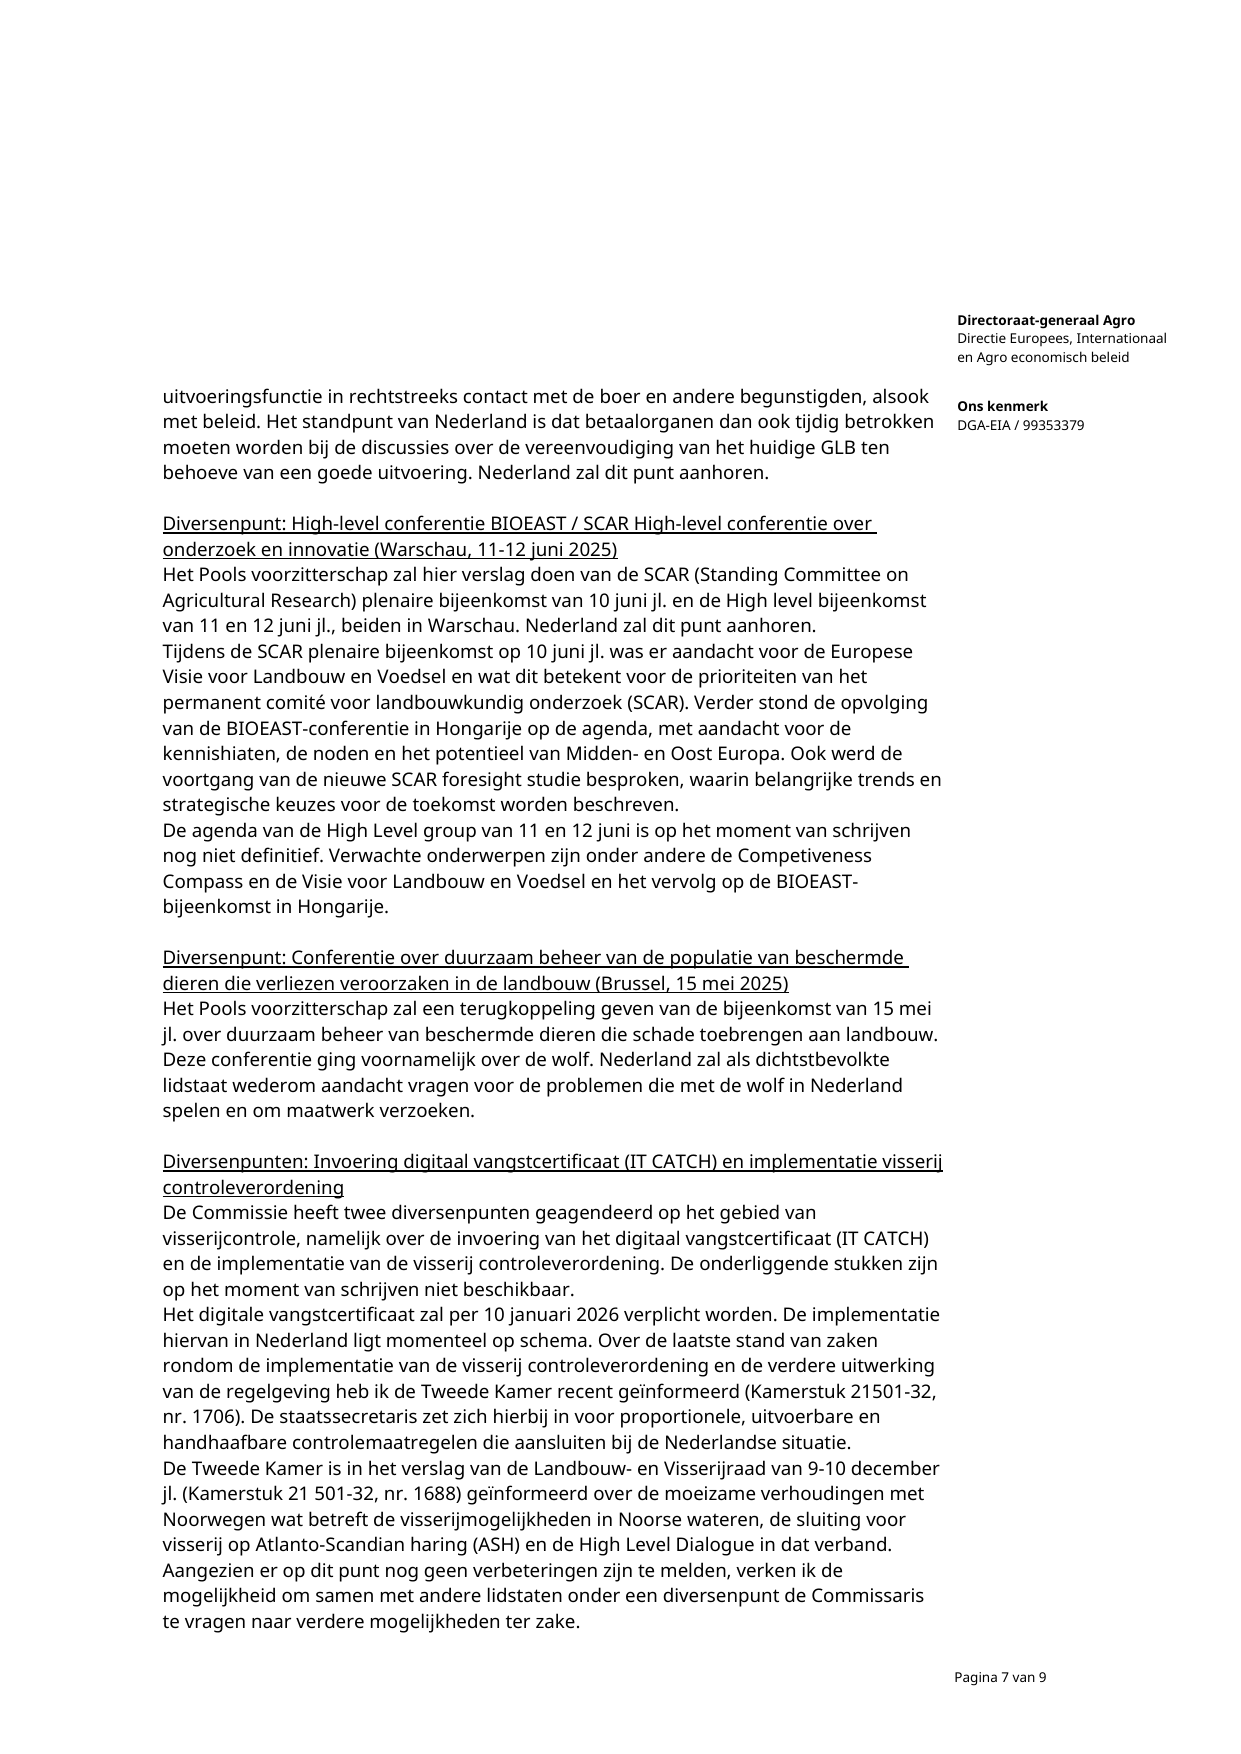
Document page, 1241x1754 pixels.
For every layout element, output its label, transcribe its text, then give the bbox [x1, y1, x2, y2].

text Diversenpunt: Conferentie over duurzaam beheer van de populatie van beschermde dieren die verliezen veroorzaken in de landbouw (Brussel, 15 mei 2025) [162, 944, 947, 996]
text De Tweede Kamer is in het verslag van de Landbouw- en Visserijraad van 9-10 december jl. (Kamerstuk 21 501-32, nr. 1688) geïnformeerd over de moeizame verhoudingen met Noorwegen wat betreft de visserijmogelijkheden in Noorse wateren, de sluiting voor visserij op Atlanto-Scandian haring (ASH) en de High Level Dialogue in dat verband. Aangezien er op dit punt nog geen verbeteringen zijn te melden, verken ik de mogelijkheid om samen met andere lidstaten onder een diversenpunt de Commissaris te vragen naar verdere mogelijkheden ter zake. [162, 1455, 947, 1633]
text Diversenpunt: High-level conferentie BIOEAST / SCAR High-level conferentie over onderzoek en innovatie (Warschau, 11-12 juni 2025) [162, 511, 947, 562]
text Tijdens de SCAR plenaire bijeenkomst op 10 juni jl. was er aandacht voor de Europese Visie voor Landbouw en Voedsel en wat dit betekent voor de prioriteiten van het permanent comité voor landbouwkundig onderzoek (SCAR). Verder stond de opvolging van de BIOEAST-conferentie in Hongarije op de agenda, met aandacht voor de kennishiaten, de noden en het potentieel van Midden- en Oost Europa. Ook werd de voortgang van de nieuwe SCAR foresight studie besproken, waarin belangrijke trends en strategische keuzes voor de toekomst worden beschreven. [162, 638, 947, 817]
text Het Pools voorzitterschap zal hier verslag doen van de SCAR (Standing Committee on Agricultural Research) plenaire bijeenkomst van 10 juni jl. en de High level bijeenkomst van 11 en 12 juni jl., beiden in Warschau. Nederland zal dit punt aanhoren. [162, 562, 947, 638]
text Het Pools voorzitterschap zal een terugkoppeling geven van de bijeenkomst van 15 mei jl. over duurzaam beheer van beschermde dieren die schade toebrengen aan landbouw. Deze conferentie ging voornamelijk over de wolf. Nederland zal als dichtstbevolkte lidstaat wederom aandacht vragen voor de problemen die met de wolf in Nederland spelen en om maatwerk verzoeken. [162, 996, 947, 1123]
text De agenda van de High Level group van 11 en 12 juni is op het moment van schrijven nog niet definitief. Verwachte onderwerpen zijn onder andere de Competiveness Compass en de Visie voor Landbouw en Voedsel en het vervolg op de BIOEAST-bijeenkomst in Hongarije. [162, 817, 947, 919]
text Het digitale vangstcertificaat zal per 10 januari 2026 verplicht worden. De implementatie hiervan in Nederland ligt momenteel op schema. Over de laatste stand van zaken rondom de implementatie van de visserij controleverordening en de verdere uitwerking van de regelgeving heb ik de Tweede Kamer recent geïnformeerd (Kamerstuk 21501-32, nr. 1706). De staatssecretaris zet zich hierbij in voor proportionele, uitvoerbare en handhaafbare controlemaatregelen die aansluiten bij de Nederlandse situatie. [162, 1302, 947, 1455]
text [162, 383, 947, 485]
text De Commissie heeft twee diversenpunten geagendeerd op het gebied van visserijcontrole, namelijk over de invoering van het digitaal vangstcertificaat (IT CATCH) en de implementatie van de visserij controleverordening. De onderliggende stukken zijn op het moment van schrijven niet beschikbaar. [162, 1200, 947, 1302]
text Diversenpunten: Invoering digitaal vangstcertificaat (IT CATCH) en implementatie visserij controleverordening [162, 1149, 947, 1200]
